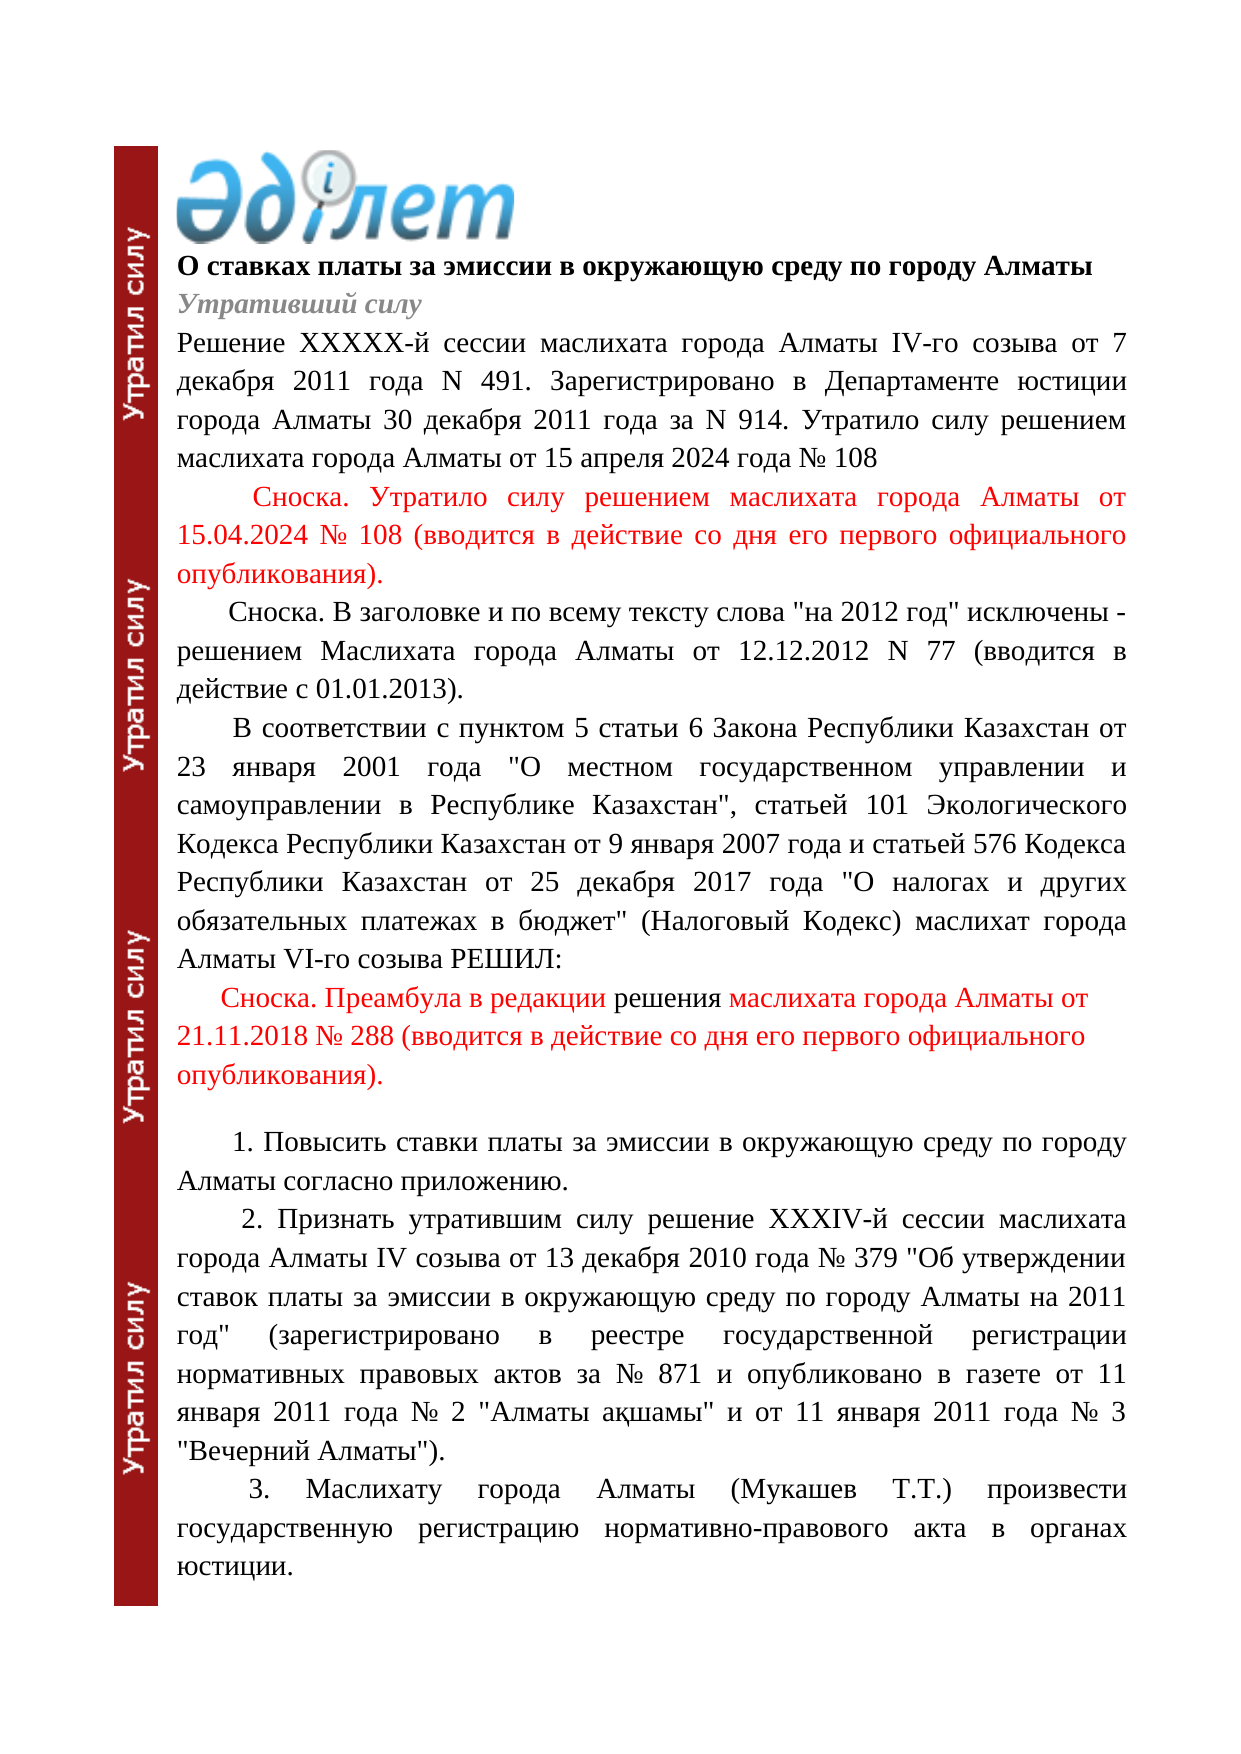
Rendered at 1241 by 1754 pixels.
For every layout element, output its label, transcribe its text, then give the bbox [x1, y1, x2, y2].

picture [176, 150, 515, 244]
text О ставках платы за эмиссии в окружающую среду по городу Алматы [112, 248, 1128, 281]
text Сноска. Преамбула в редакции решения маслихата города Алматы от 21.11.2018 № 288 (вводится в действие со дня его первого официального опубликования). [112, 980, 1128, 1121]
picture [114, 1466, 158, 1471]
text Сноска. Утратило силу решением маслихата города Алматы от 15.04.2024 № 108 (вводится в действие со дня его первого официального опубликования). [112, 479, 1128, 589]
picture [114, 1197, 158, 1202]
picture [114, 589, 158, 594]
picture [114, 281, 158, 286]
picture [114, 705, 158, 710]
picture [114, 474, 158, 479]
picture [114, 320, 158, 325]
text 2. Признать утратившим силу решение XXXIV-й сессии маслихата города Алматы IV созыва от 13 декабря 2010 года № 379 "Об утверждении ставок платы за эмиссии в окружающую среду по городу Алматы на 2011 год" (зарегистрировано в реестре государственной регистрации нормативных правовых актов за № 871 и опубликовано в газете от 11 января 2011 года № 2 "Алматы ақшамы" и от 11 января 2011 года № 3 "Вечерний Алматы"). [112, 1202, 1128, 1466]
text Утративший силу [112, 286, 1128, 320]
picture [114, 146, 158, 248]
text 3. Маслихату города Алматы (Мукашев Т.Т.) произвести государственную регистрацию нормативно-правового акта в органах юстиции. [112, 1471, 1128, 1582]
picture [114, 975, 158, 980]
text Сноска. В заголовке и по всему тексту слова "на 2012 год" исключены - решением Маслихата города Алматы от 12.12.2012 N 77 (вводится в действие с 01.01.2013). [112, 594, 1128, 705]
picture [114, 1582, 158, 1606]
text В соответствии с пунктом 5 статьи 6 Закона Республики Казахстан от 23 января 2001 года "О местном государственном управлении и самоуправлении в Республике Казахстан", статьей 101 Экологического Кодекса Республики Казахстан от 9 января 2007 года и статьей 576 Кодекса Республики Казахстан от 25 декабря 2017 года "О налогах и других обязательных платежах в бюджет" (Налоговый Кодекс) маслихат города Алматы VI-го созыва РЕШИЛ: [112, 710, 1128, 975]
text 1. Повысить ставки платы за эмиссии в окружающую среду по городу Алматы согласно приложению. [112, 1124, 1128, 1197]
text Решение XXXXX-й сессии маслихата города Алматы IV-го созыва от 7 декабря 2011 года N 491. Зарегистрировано в Департаменте юстиции города Алматы 30 декабря 2011 года за N 914. Утратило силу решением маслихата города Алматы от 15 апреля 2024 года № 108 [112, 325, 1128, 474]
